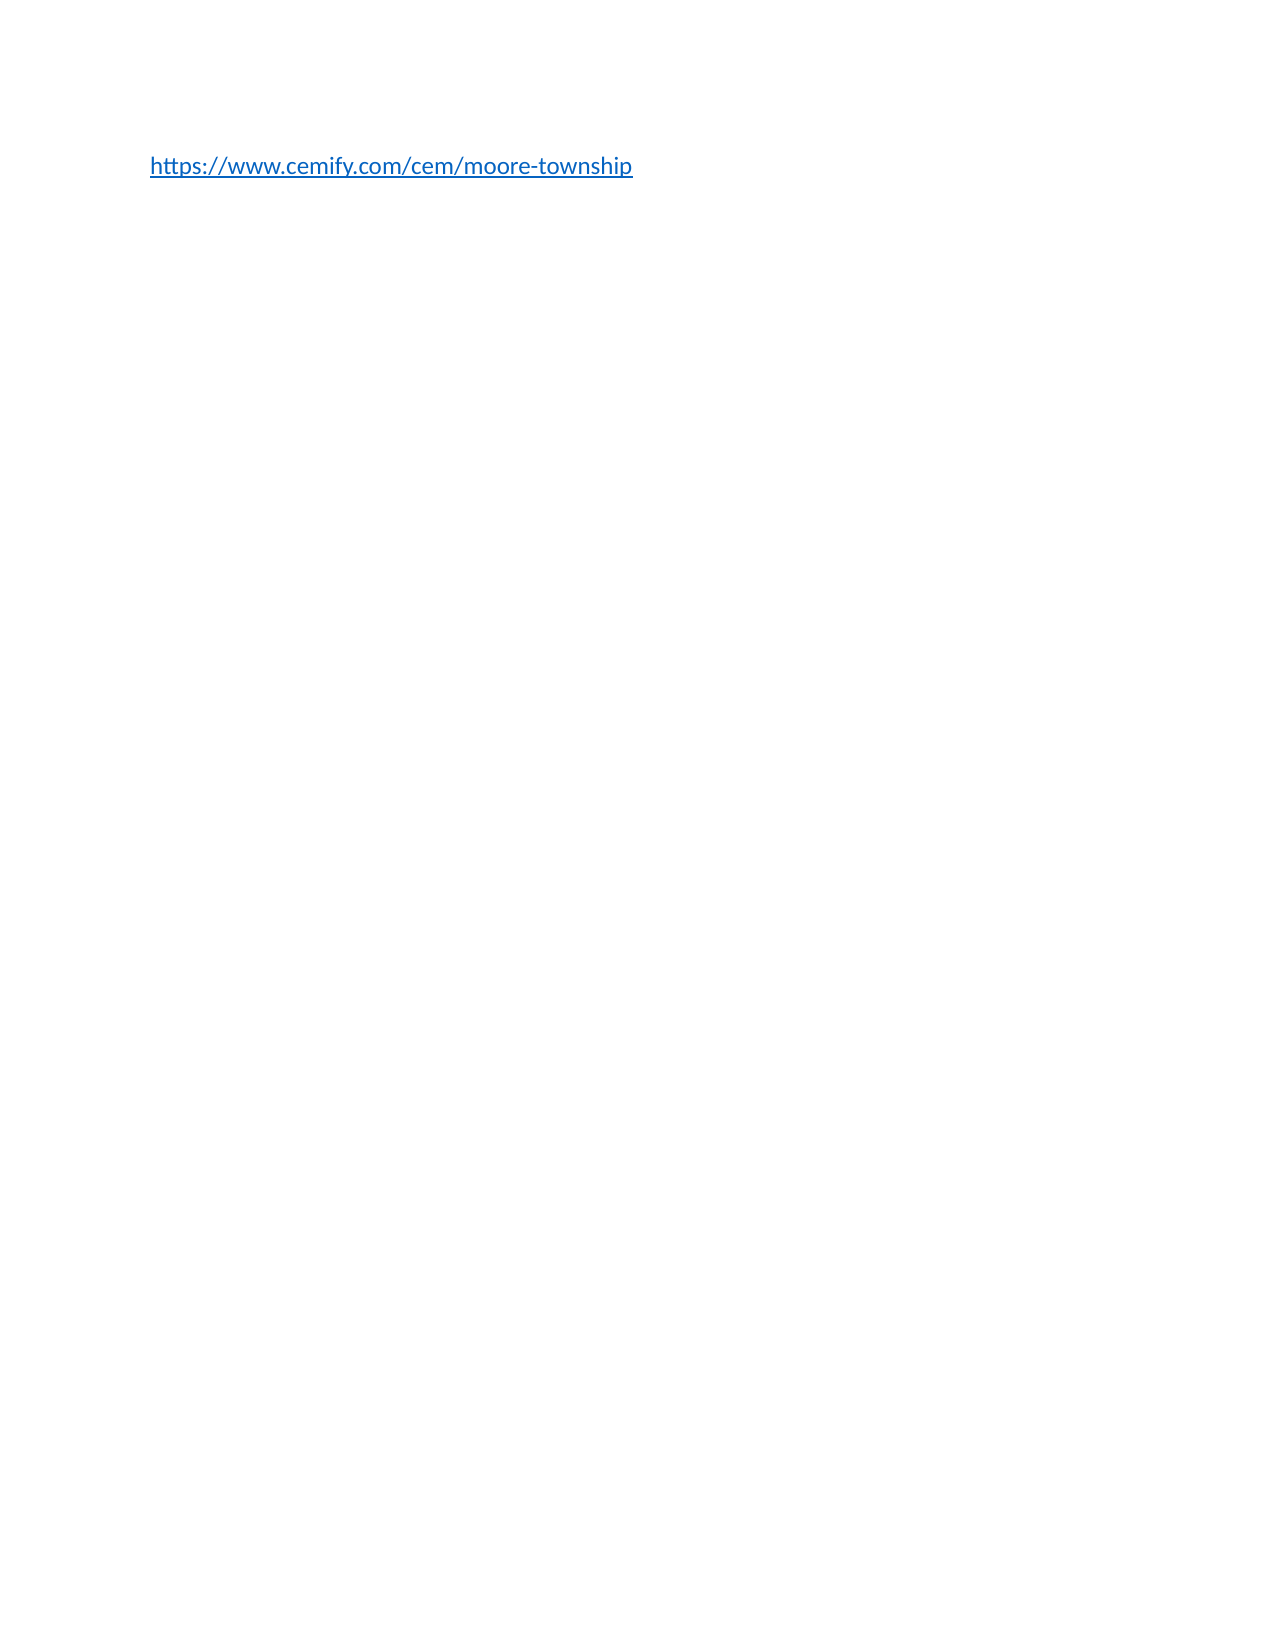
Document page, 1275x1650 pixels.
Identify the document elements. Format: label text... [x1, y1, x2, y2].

text https://www.cemify.com/cem/moore-township [150, 150, 1125, 181]
